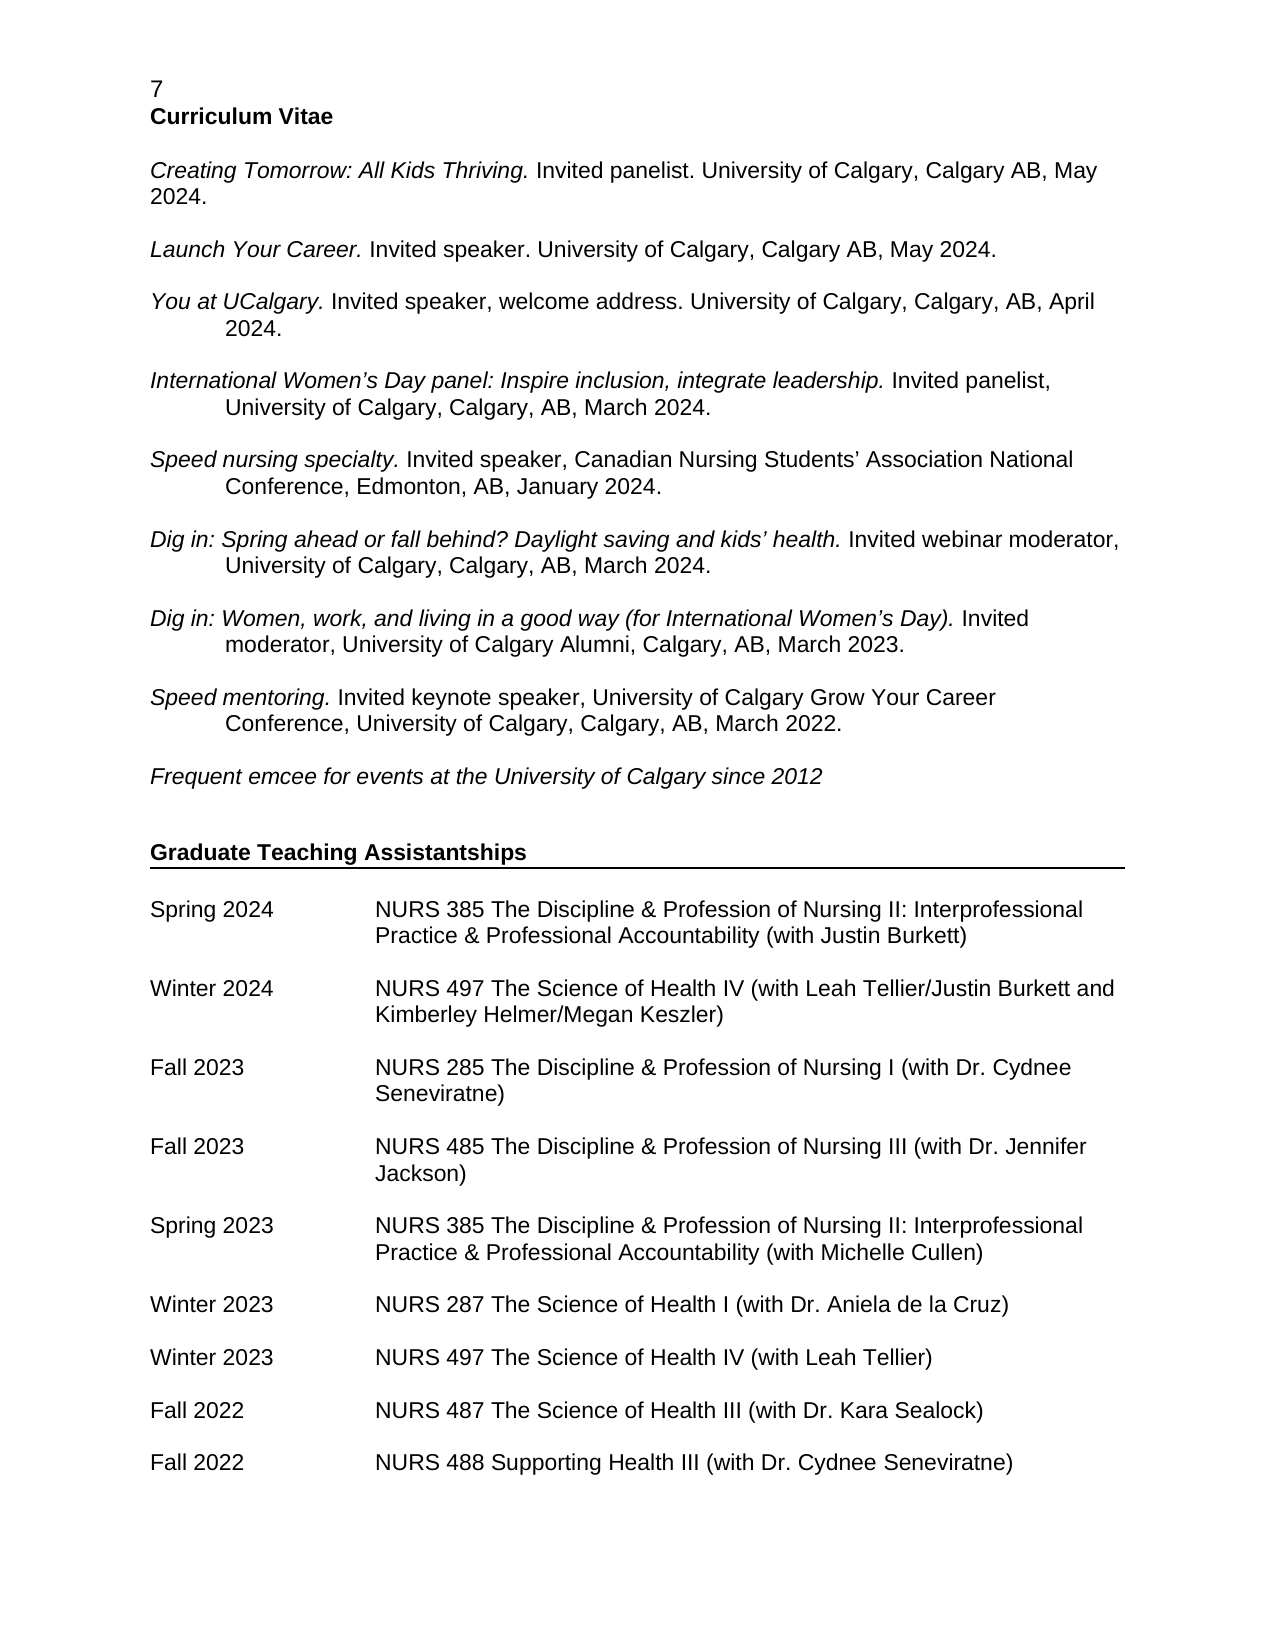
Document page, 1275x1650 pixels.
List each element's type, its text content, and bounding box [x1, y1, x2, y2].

text Winter 2023 NURS 287 The Science of Health I (with Dr. Aniela de la Cruz) [150, 1291, 1125, 1318]
text Dig in: Women, work, and living in a good way (for International Women’s Day). Invited moderator, University of Calgary Alumni, Calgary, AB, March 2023. [150, 604, 1125, 657]
subtitle Graduate Teaching Assistantships [150, 839, 1125, 867]
text Winter 2024 NURS 497 The Science of Health IV (with Leah Tellier/Justin Burkett and Kimberley Helmer/Megan Keszler) [150, 975, 1125, 1028]
text Fall 2022 NURS 488 Supporting Health III (with Dr. Cydnee Seneviratne) [150, 1449, 1125, 1476]
text Frequent emcee for events at the University of Calgary since 2012 [150, 763, 1125, 789]
text Spring 2023 NURS 385 The Discipline & Profession of Nursing II: Interprofessional Practice & Professional Accountability (with Michelle Cullen) [150, 1212, 1125, 1265]
text 2024. [150, 183, 1125, 209]
text Fall 2023 NURS 485 The Discipline & Profession of Nursing III (with Dr. Jennifer Jackson) [150, 1133, 1125, 1186]
text Fall 2023 NURS 285 The Discipline & Profession of Nursing I (with Dr. Cydnee Seneviratne) [150, 1054, 1125, 1107]
text You at UCalgary. Invited speaker, welcome address. University of Calgary, Calgary, AB, April 2024. [150, 288, 1125, 341]
text Launch Your Career. Invited speaker. University of Calgary, Calgary AB, May 2024. [150, 236, 1125, 262]
text Dig in: Spring ahead or fall behind? Daylight saving and kids’ health. Invited webinar moderator, University of Calgary, Calgary, AB, March 2024. [150, 526, 1125, 578]
text Speed mentoring. Invited keynote speaker, University of Calgary Grow Your Career Conference, University of Calgary, Calgary, AB, March 2022. [150, 684, 1125, 736]
text Fall 2022 NURS 487 The Science of Health III (with Dr. Kara Sealock) [150, 1397, 1125, 1423]
text Practice & Professional Accountability (with Justin Burkett) [300, 922, 1125, 949]
text Creating Tomorrow: All Kids Thriving. Invited panelist. University of Calgary, Calgary AB, May [150, 157, 1125, 183]
text Spring 2024 NURS 385 The Discipline & Profession of Nursing II: Interprofessional [150, 896, 1125, 922]
text Speed nursing specialty. Invited speaker, Canadian Nursing Students’ Association National Conference, Edmonton, AB, January 2024. [150, 446, 1125, 499]
text International Women’s Day panel: Inspire inclusion, integrate leadership. Invited panelist, University of Calgary, Calgary, AB, March 2024. [150, 367, 1125, 420]
text Winter 2023 NURS 497 The Science of Health IV (with Leah Tellier) [150, 1344, 1125, 1370]
